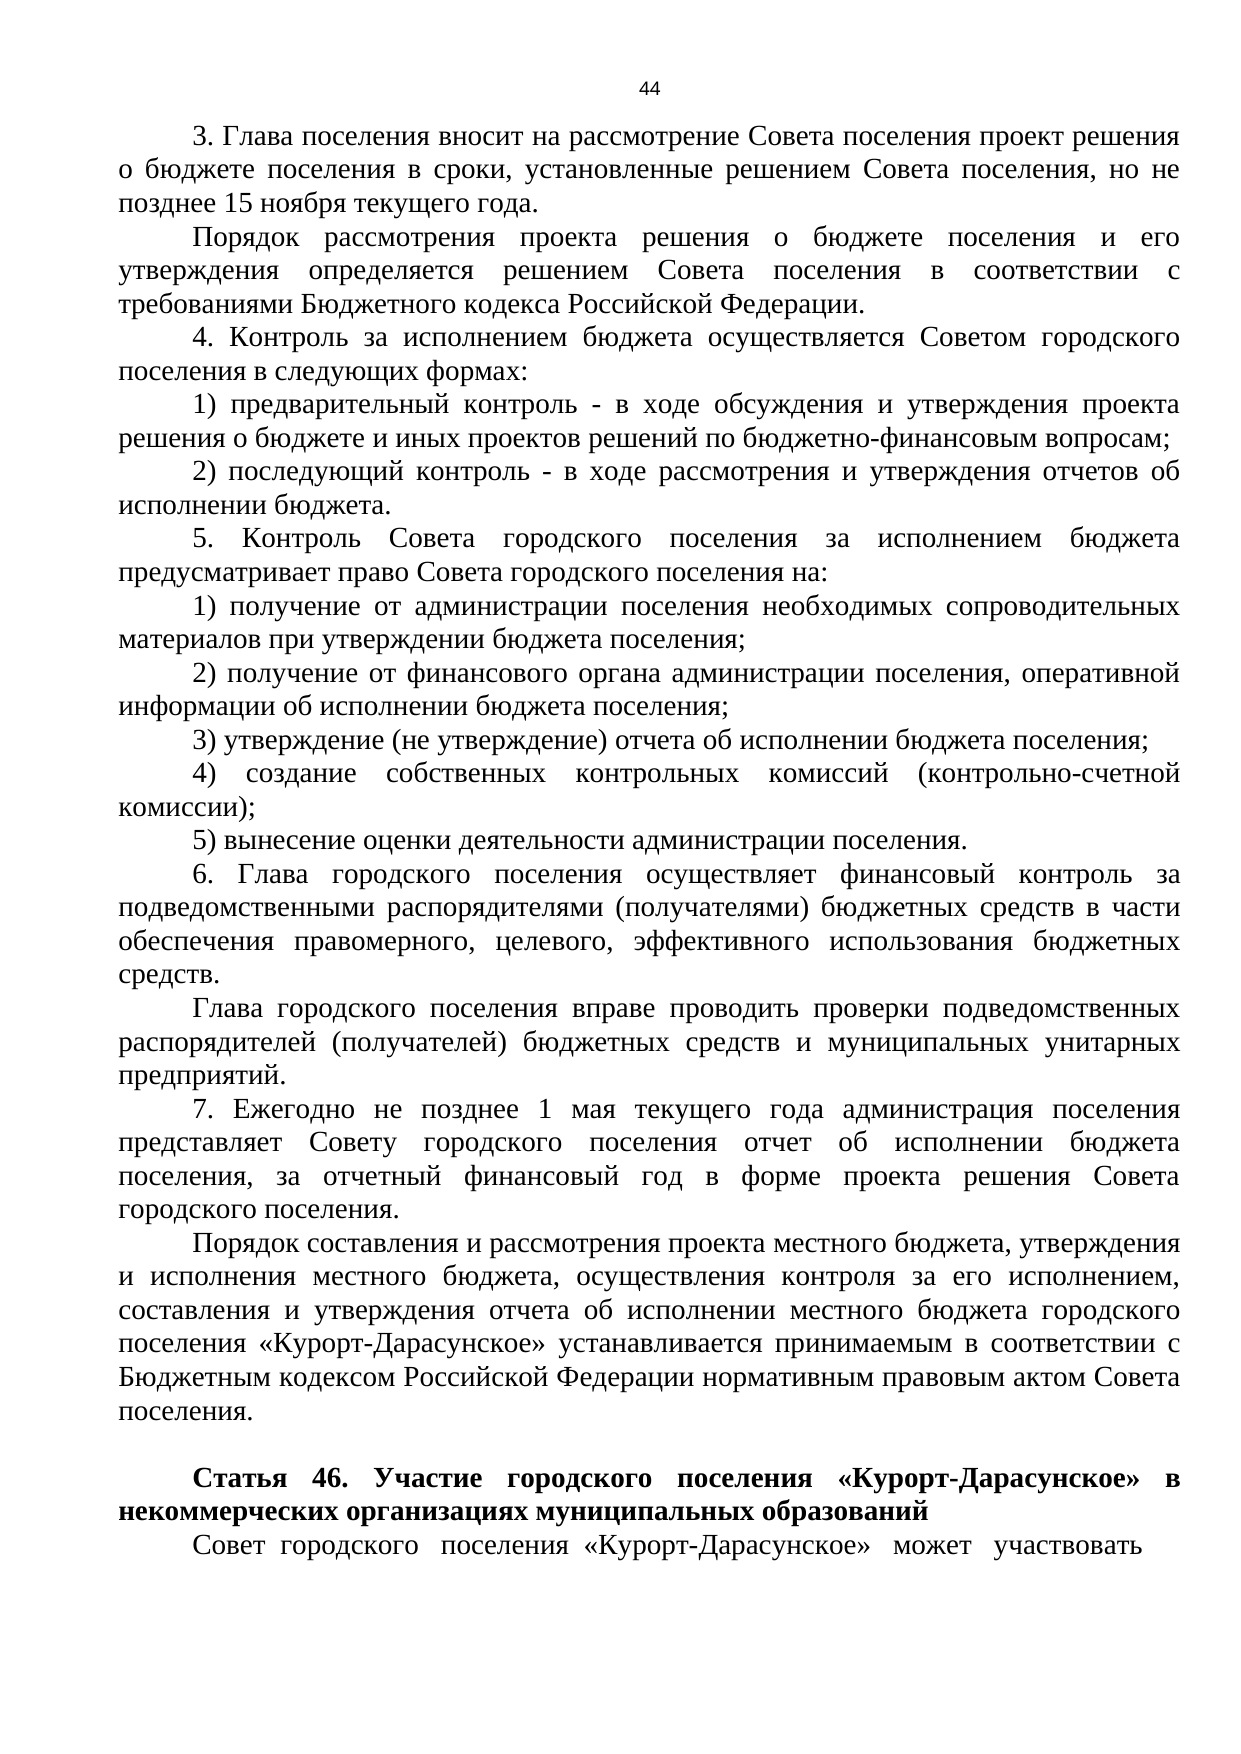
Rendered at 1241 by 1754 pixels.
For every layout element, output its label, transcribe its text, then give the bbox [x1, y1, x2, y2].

text 4. Контроль за исполнением бюджета осуществляется Советом городского поселения в следующих формах: [118, 319, 1181, 386]
text 5. Контроль Совета городского поселения за исполнением бюджета предусматривает право Совета городского поселения на: [118, 521, 1181, 588]
text 7. Ежегодно не позднее 1 мая текущего года администрация поселения представляет Совету городского поселения отчет об исполнении бюджета поселения, за отчетный финансовый год в форме проекта решения Совета городского поселения. [118, 1091, 1181, 1225]
text 1) предварительный контроль - в ходе обсуждения и утверждения проекта решения о бюджете и иных проектов решений по бюджетно-финансовым вопросам; [118, 386, 1181, 453]
text Порядок составления и рассмотрения проекта местного бюджета, утверждения и исполнения местного бюджета, осуществления контроля за его исполнением, составления и утверждения отчета об исполнении местного бюджета городского поселения «Курорт-Дарасунское» устанавливается принимаемым в соответствии с Бюджетным кодексом Российской Федерации нормативным правовым актом Совета поселения. [118, 1225, 1181, 1426]
text 2) получение от финансового органа администрации поселения, оперативной информации об исполнении бюджета поселения; [118, 655, 1181, 722]
text 4) создание собственных контрольных комиссий (контрольно-счетной комиссии); [118, 755, 1181, 822]
text 3. Глава поселения вносит на рассмотрение Совета поселения проект решения о бюджете поселения в сроки, установленные решением Совета поселения, но не позднее 15 ноября текущего года. [118, 118, 1181, 219]
text 2) последующий контроль - в ходе рассмотрения и утверждения отчетов об исполнении бюджета. [118, 453, 1181, 521]
text 1) получение от администрации поселения необходимых сопроводительных материалов при утверждении бюджета поселения; [118, 588, 1181, 655]
text Статья 46. Участие городского поселения «Курорт-Дарасунское» в некоммерческих организациях муниципальных образований [118, 1460, 1181, 1527]
text 5) вынесение оценки деятельности администрации поселения. [118, 822, 1181, 856]
text 3) утверждение (не утверждение) отчета об исполнении бюджета поселения; [118, 722, 1181, 755]
text 6. Глава городского поселения осуществляет финансовый контроль за подведомственными распорядителями (получателями) бюджетных средств в части обеспечения правомерного, целевого, эффективного использования бюджетных средств. [118, 856, 1181, 990]
text Порядок рассмотрения проекта решения о бюджете поселения и его утверждения определяется решением Совета поселения в соответствии с требованиями Бюджетного кодекса Российской Федерации. [118, 219, 1181, 319]
text Глава городского поселения вправе проводить проверки подведомственных распорядителей (получателей) бюджетных средств и муниципальных унитарных предприятий. [118, 990, 1181, 1091]
text Совет городского поселения «Курорт-Дарасунское» может участвовать [118, 1527, 1181, 1560]
